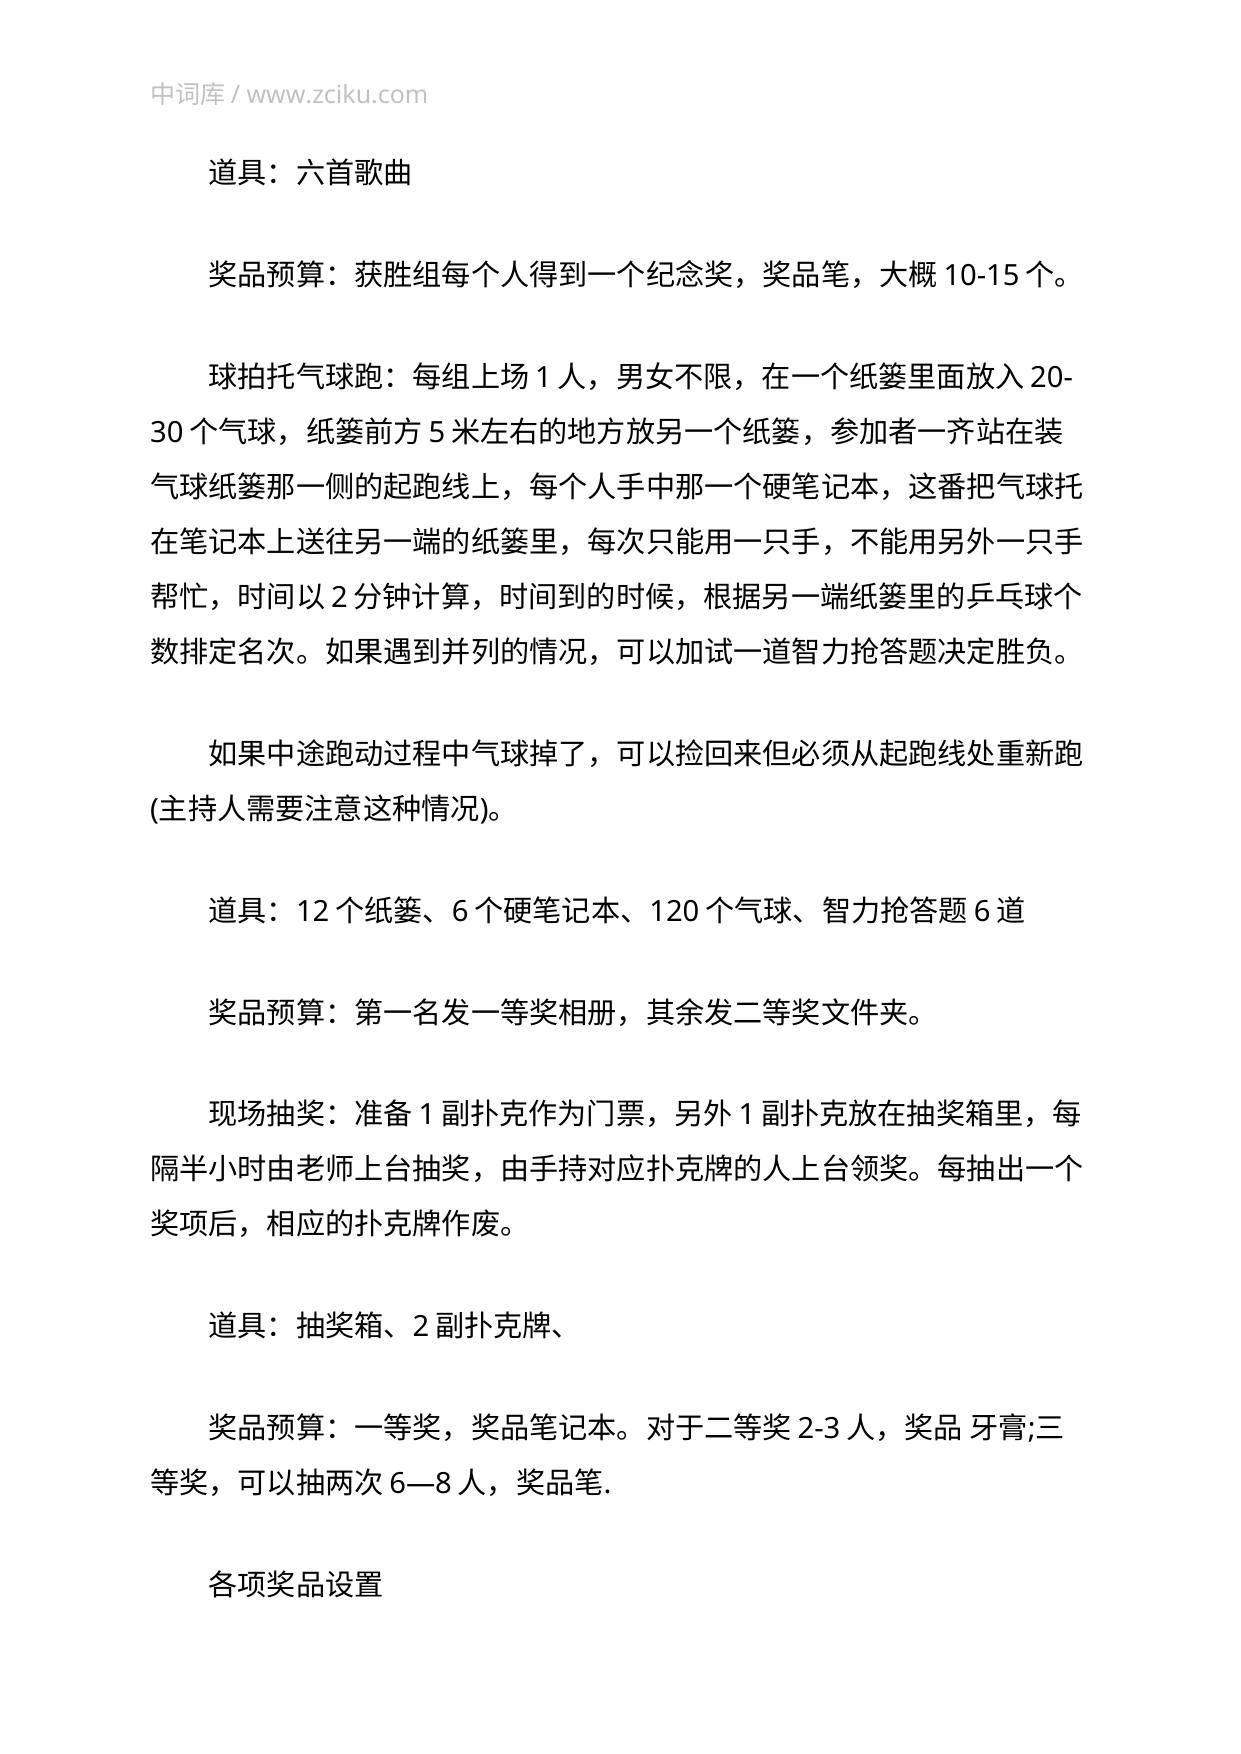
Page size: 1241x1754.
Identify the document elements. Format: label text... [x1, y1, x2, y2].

text 道具：抽奖箱、2副扑克牌、 [150, 1303, 1090, 1345]
text 各项奖品设置 [150, 1562, 1090, 1604]
text 奖品预算：第一名发一等奖相册，其余发二等奖文件夹。 [150, 989, 1090, 1031]
text 现场抽奖：准备1副扑克作为门票，另外1副扑克放在抽奖箱里，每隔半小时由老师上台抽奖，由手持对应扑克牌的人上台领奖。每抽出一个奖项后，相应的扑克牌作废。 [150, 1091, 1090, 1243]
text 如果中途跑动过程中气球掉了，可以捡回来但必须从起跑线处重新跑(主持人需要注意这种情况)。 [150, 730, 1090, 828]
text 奖品预算：获胜组每个人得到一个纪念奖，奖品笔，大概10-15个。 [150, 252, 1090, 294]
text 道具：六首歌曲 [150, 150, 1090, 192]
text 球拍托气球跑：每组上场1人，男女不限，在一个纸篓里面放入20-30个气球，纸篓前方5米左右的地方放另一个纸篓，参加者一齐站在装气球纸篓那一侧的起跑线上，每个人手中那一个硬笔记本，这番把气球托在笔记本上送往另一端的纸篓里，每次只能用一只手，不能用另外一只手帮忙，时间以2分钟计算，时间到的时候，根据另一端纸篓里的乒乓球个数排定名次。如果遇到并列的情况，可以加试一道智力抢答题决定胜负。 [150, 354, 1090, 671]
text 奖品预算：一等奖，奖品笔记本。对于二等奖2-3人，奖品 牙膏;三等奖，可以抽两次6—8人，奖品笔. [150, 1404, 1090, 1502]
text 道具：12个纸篓、6个硬笔记本、120个气球、智力抢答题6道 [150, 887, 1090, 929]
